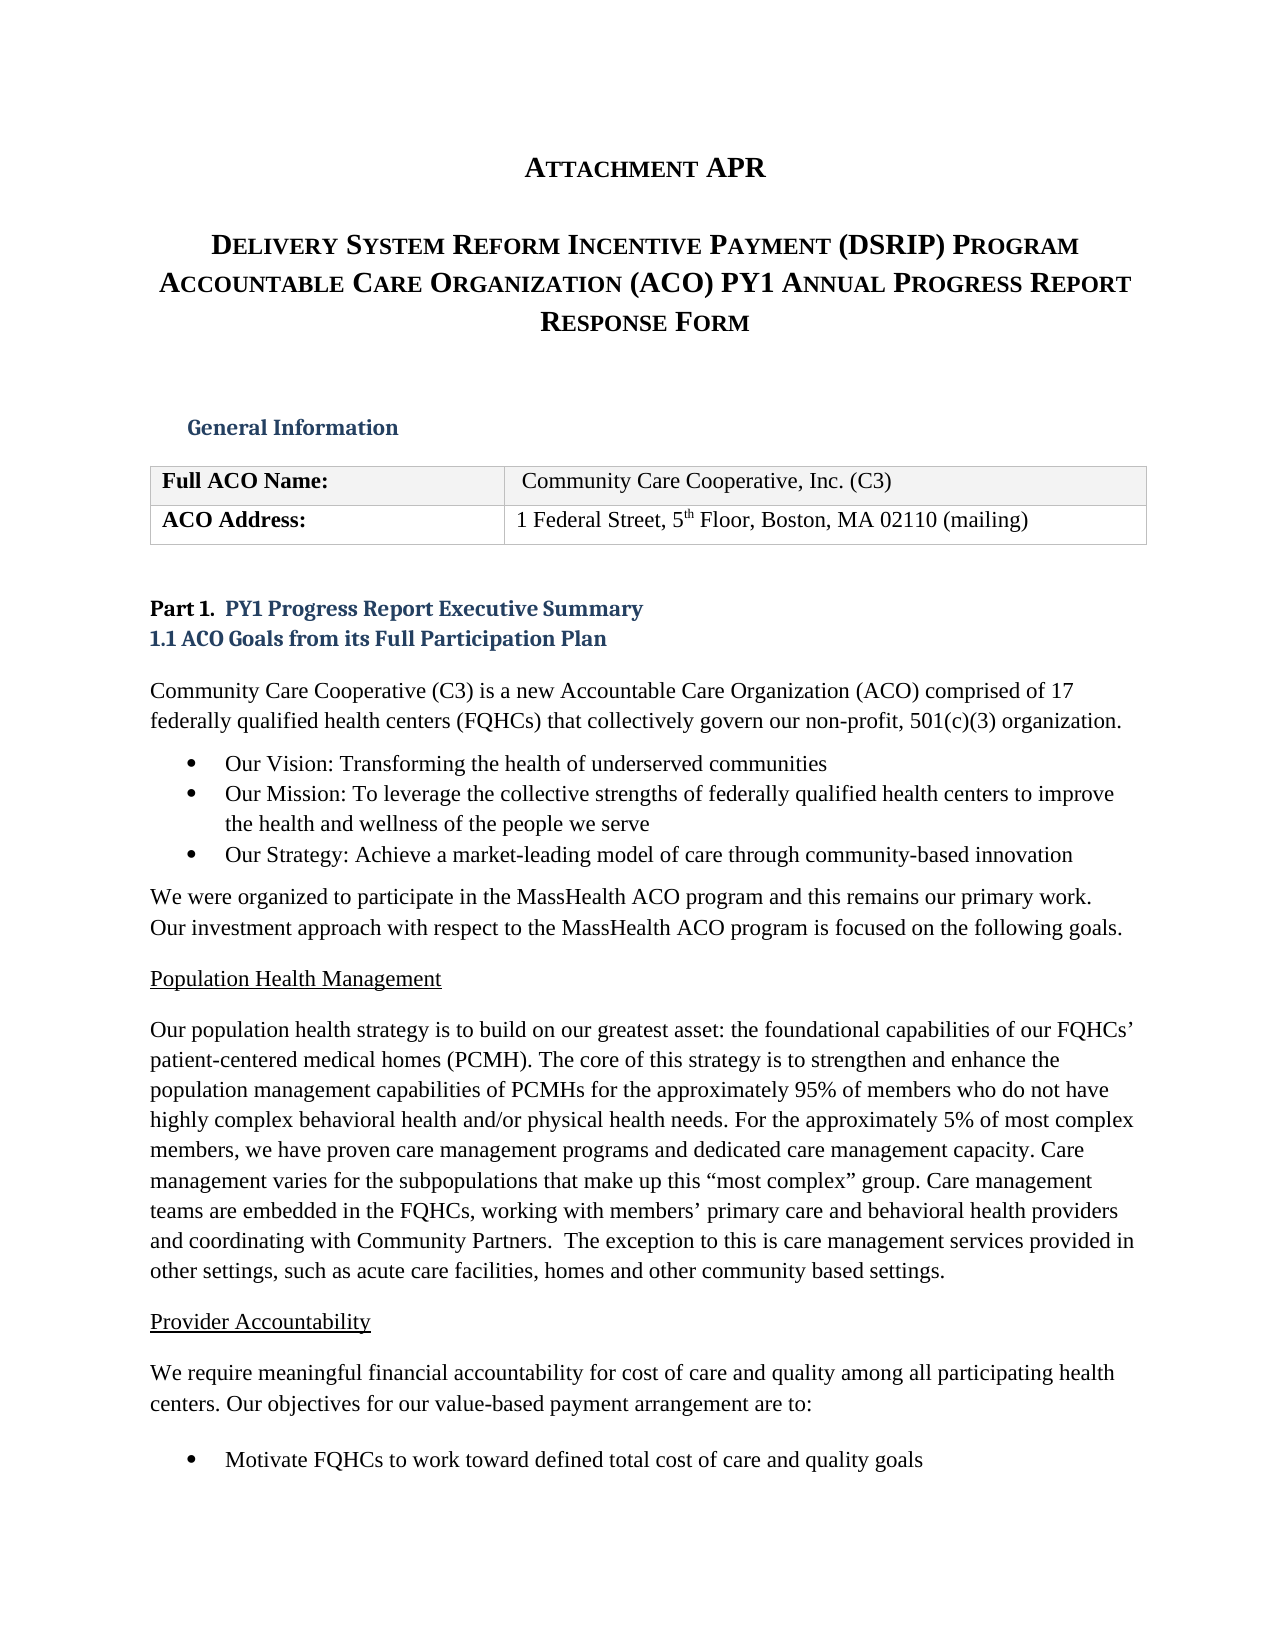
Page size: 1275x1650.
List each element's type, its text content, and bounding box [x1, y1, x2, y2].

text Community Care Cooperative (C3) is a new Accountable Care Organization (ACO) comprised of 17 federally qualified health centers (FQHCs) that collectively govern our non-profit, 501(c)(3) organization. [150, 677, 1140, 734]
table_header Full ACO Name: [151, 467, 504, 505]
text Population Health Management [150, 964, 1140, 991]
subtitle General Information [187, 414, 1140, 441]
table_header Community Care Cooperative, Inc. (C3) [505, 467, 1146, 505]
list Our Mission: To leverage the collective strengths of federally qualified health centers to improve the health and wellness of the people we serve [187, 780, 1140, 837]
list Motivate FQHCs to work toward defined total cost of care and quality goals [187, 1446, 1140, 1472]
subtitle Part 1. PY1 Progress Report Executive Summary 1.1 ACO Goals from its Full Participation Plan [150, 596, 1140, 652]
list Our Strategy: Achieve a market-leading model of care through community-based innovation [187, 841, 1140, 867]
subtitle Delivery System Reform Incentive Payment (DSRIP) Program [150, 227, 1140, 261]
list Our Vision: Transforming the health of underserved communities [187, 750, 1140, 776]
text We require meaningful financial accountability for cost of care and quality among all participating health centers. Our objectives for our value-based payment arrangement are to: [150, 1359, 1140, 1416]
text Provider Accountability [150, 1308, 1140, 1335]
subtitle Attachment APR [150, 150, 1140, 183]
subtitle Accountable Care Organization (ACO) PY1 Annual Progress Report Response Form [150, 266, 1140, 338]
table_cell 1 Federal Street, 5th Floor, Boston, MA 02110 (mailing) [505, 506, 1146, 544]
text We were organized to participate in the MassHealth ACO program and this remains our primary work. Our investment approach with respect to the MassHealth ACO program is focused on the following goals. [150, 883, 1140, 940]
text Our population health strategy is to build on our greatest asset: the foundational capabilities of our FQHCs’ patient-centered medical homes (PCMH). The core of this strategy is to strengthen and enhance the population management capabilities of PCMHs for the approximately 95% of members who do not have highly complex behavioral health and/or physical health needs. For the approximately 5% of most complex members, we have proven care management programs and dedicated care management capacity. Care management varies for the subpopulations that make up this “most complex” group. Care management teams are embedded in the FQHCs, working with members’ primary care and behavioral health providers and coordinating with Community Partners. The exception to this is care management services provided in other settings, such as acute care facilities, homes and other community based settings. [150, 1016, 1140, 1284]
table_cell ACO Address: [151, 506, 504, 544]
